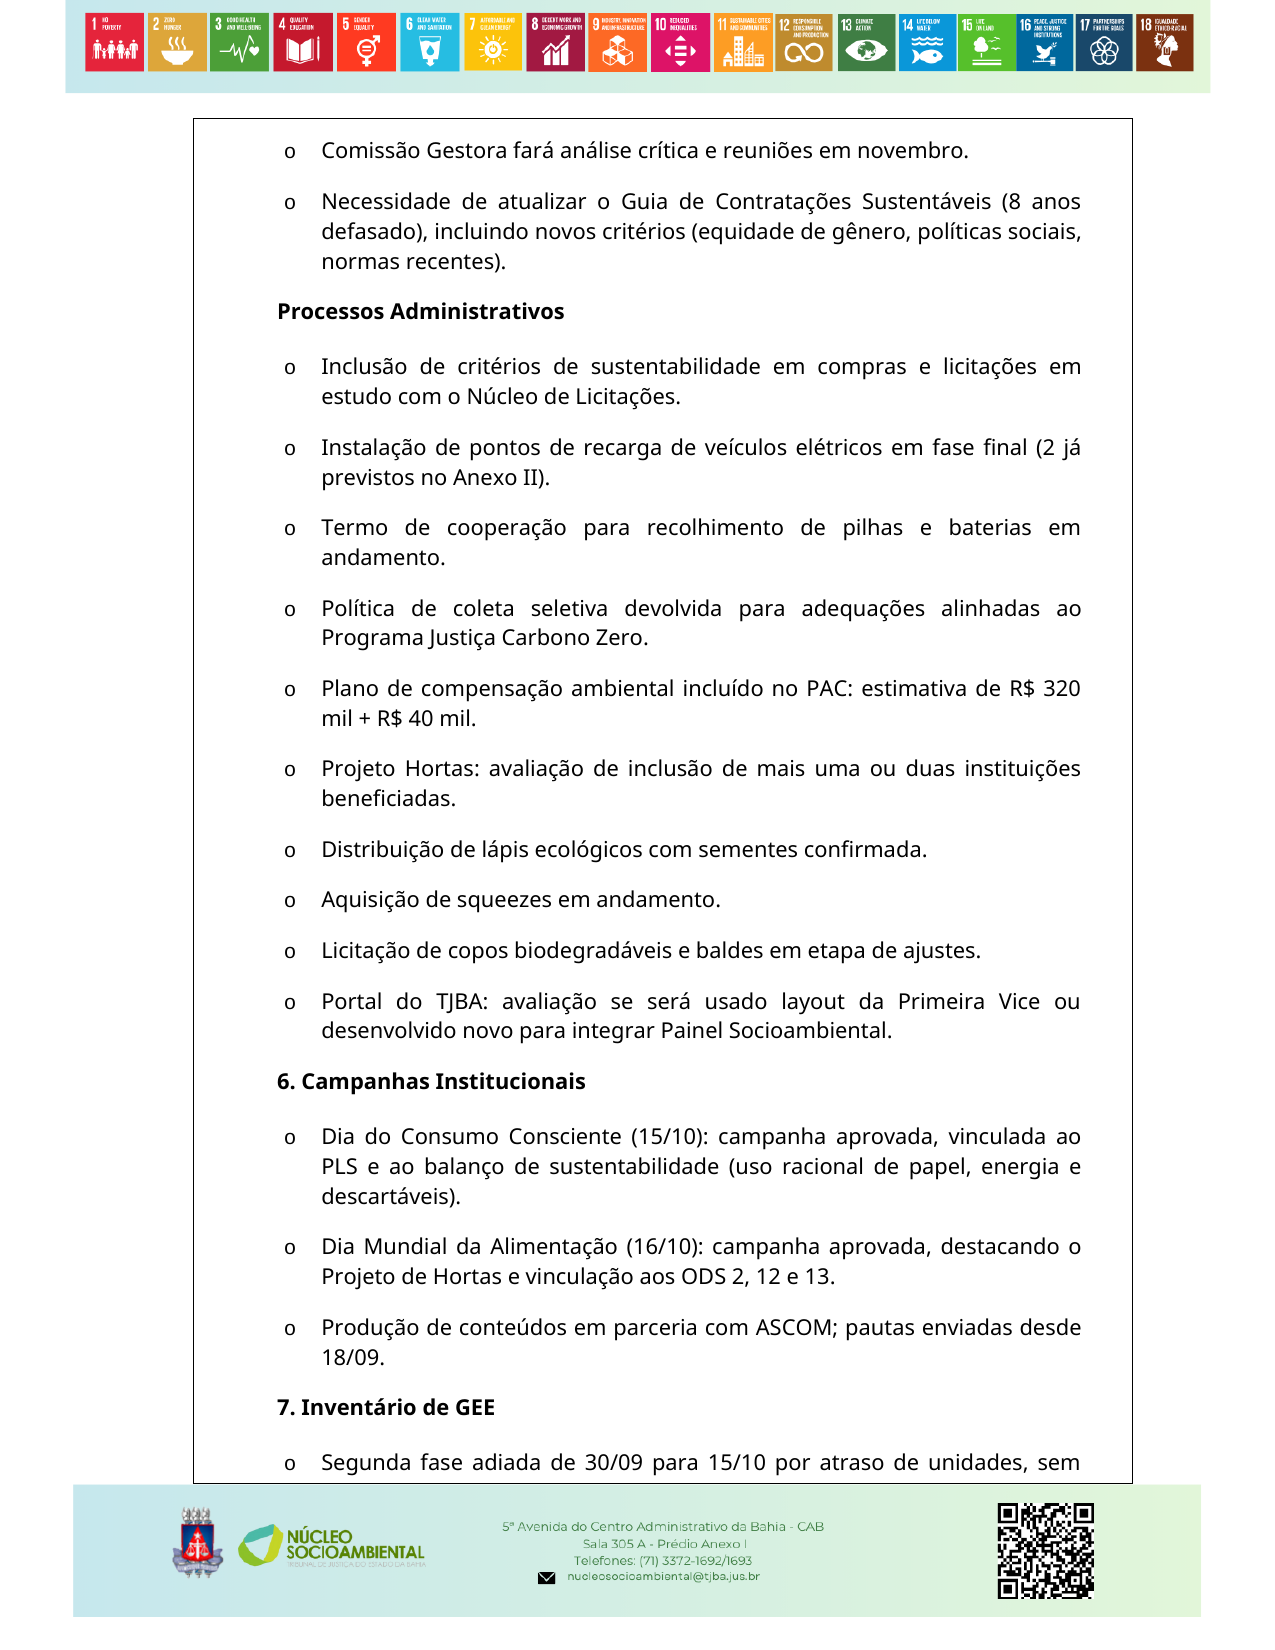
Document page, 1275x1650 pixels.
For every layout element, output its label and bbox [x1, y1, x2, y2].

table_cell [194, 119, 1132, 1483]
picture [48, 0, 1227, 1643]
